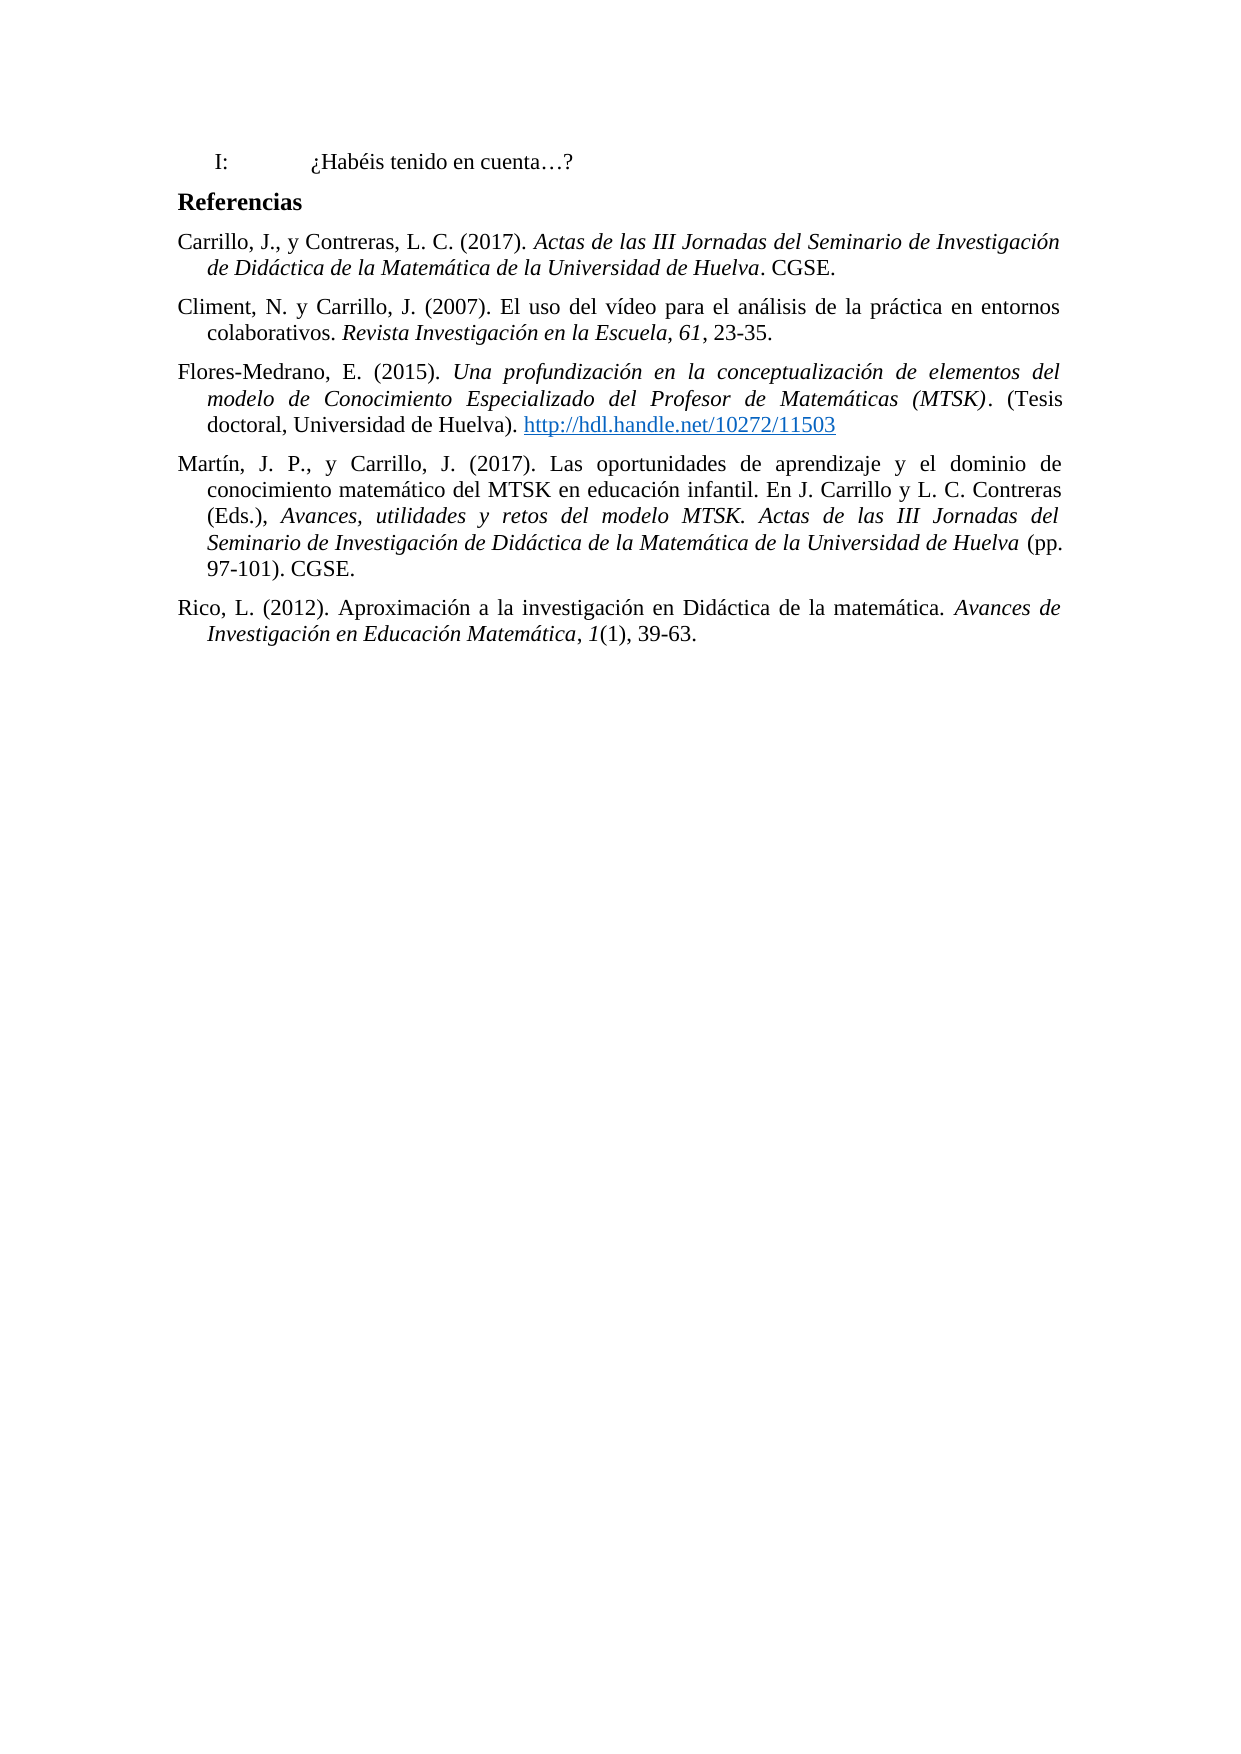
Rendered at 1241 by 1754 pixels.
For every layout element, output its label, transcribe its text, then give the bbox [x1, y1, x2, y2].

text I: ¿Habéis tenido en cuenta…? [214, 148, 1063, 174]
text Flores-Medrano, E. (2015). Una profundización en la conceptualización de elementos del modelo de Conocimiento Especializado del Profesor de Matemáticas (MTSK). (Tesis doctoral, Universidad de Huelva). http://hdl.handle.net/10272/11503 [177, 358, 1063, 437]
text Rico, L. (2012). Aproximación a la investigación en Didáctica de la matemática. Avances de Investigación en Educación Matemática, 1(1), 39-63. [177, 594, 1063, 647]
text Martín, J. P., y Carrillo, J. (2017). Las oportunidades de aprendizaje y el dominio de conocimiento matemático del MTSK en educación infantil. En J. Carrillo y L. C. Contreras (Eds.), Avances, utilidades y retos del modelo MTSK. Actas de las III Jornadas del Seminario de Investigación de Didáctica de la Matemática de la Universidad de Huelva (pp. 97-101). CGSE. [177, 450, 1063, 582]
text Climent, N. y Carrillo, J. (2007). El uso del vídeo para el análisis de la práctica en entornos colaborativos. Revista Investigación en la Escuela, 61, 23-35. [177, 293, 1063, 346]
text Referencias [177, 187, 1063, 215]
text Carrillo, J., y Contreras, L. C. (2017). Actas de las III Jornadas del Seminario de Investigación de Didáctica de la Matemática de la Universidad de Huelva. CGSE. [177, 228, 1063, 281]
